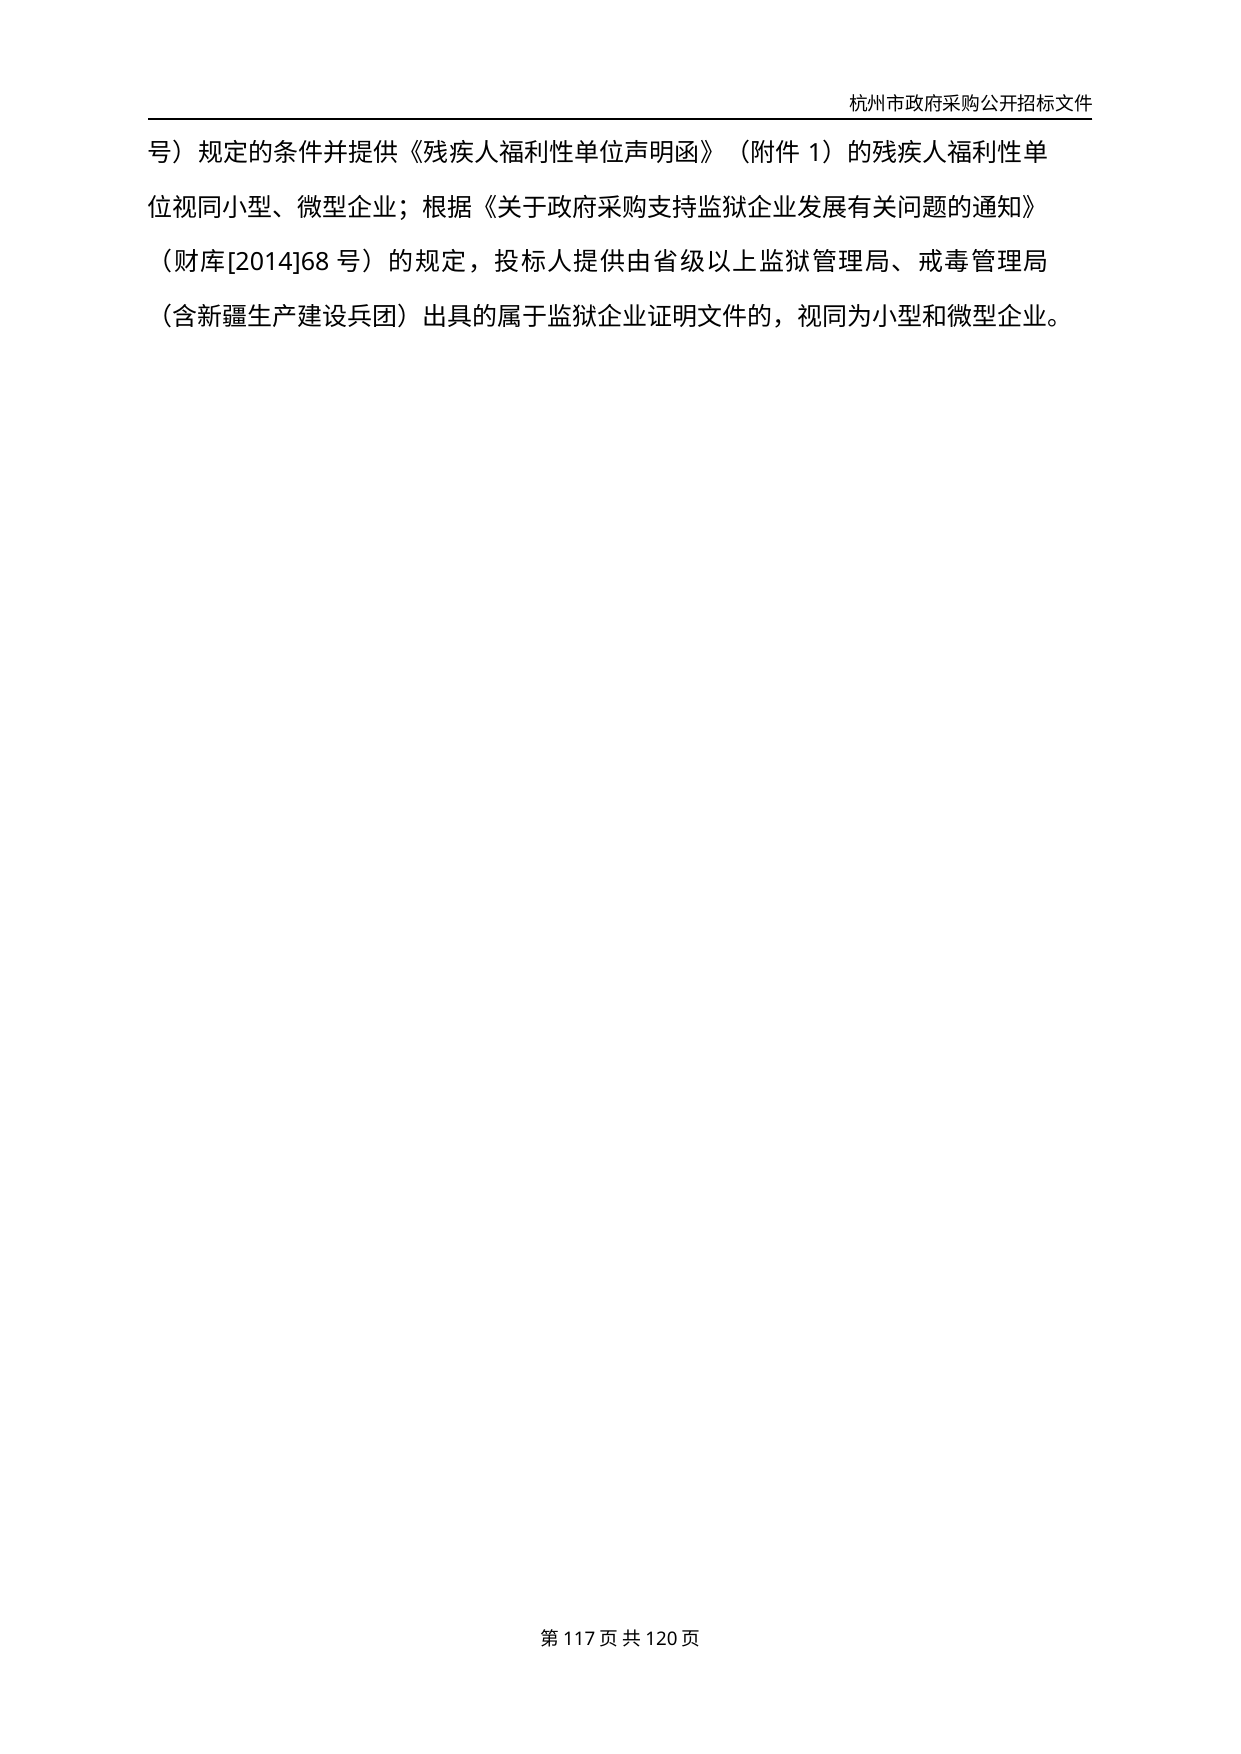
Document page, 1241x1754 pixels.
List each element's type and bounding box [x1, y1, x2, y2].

text [148, 133, 1049, 332]
